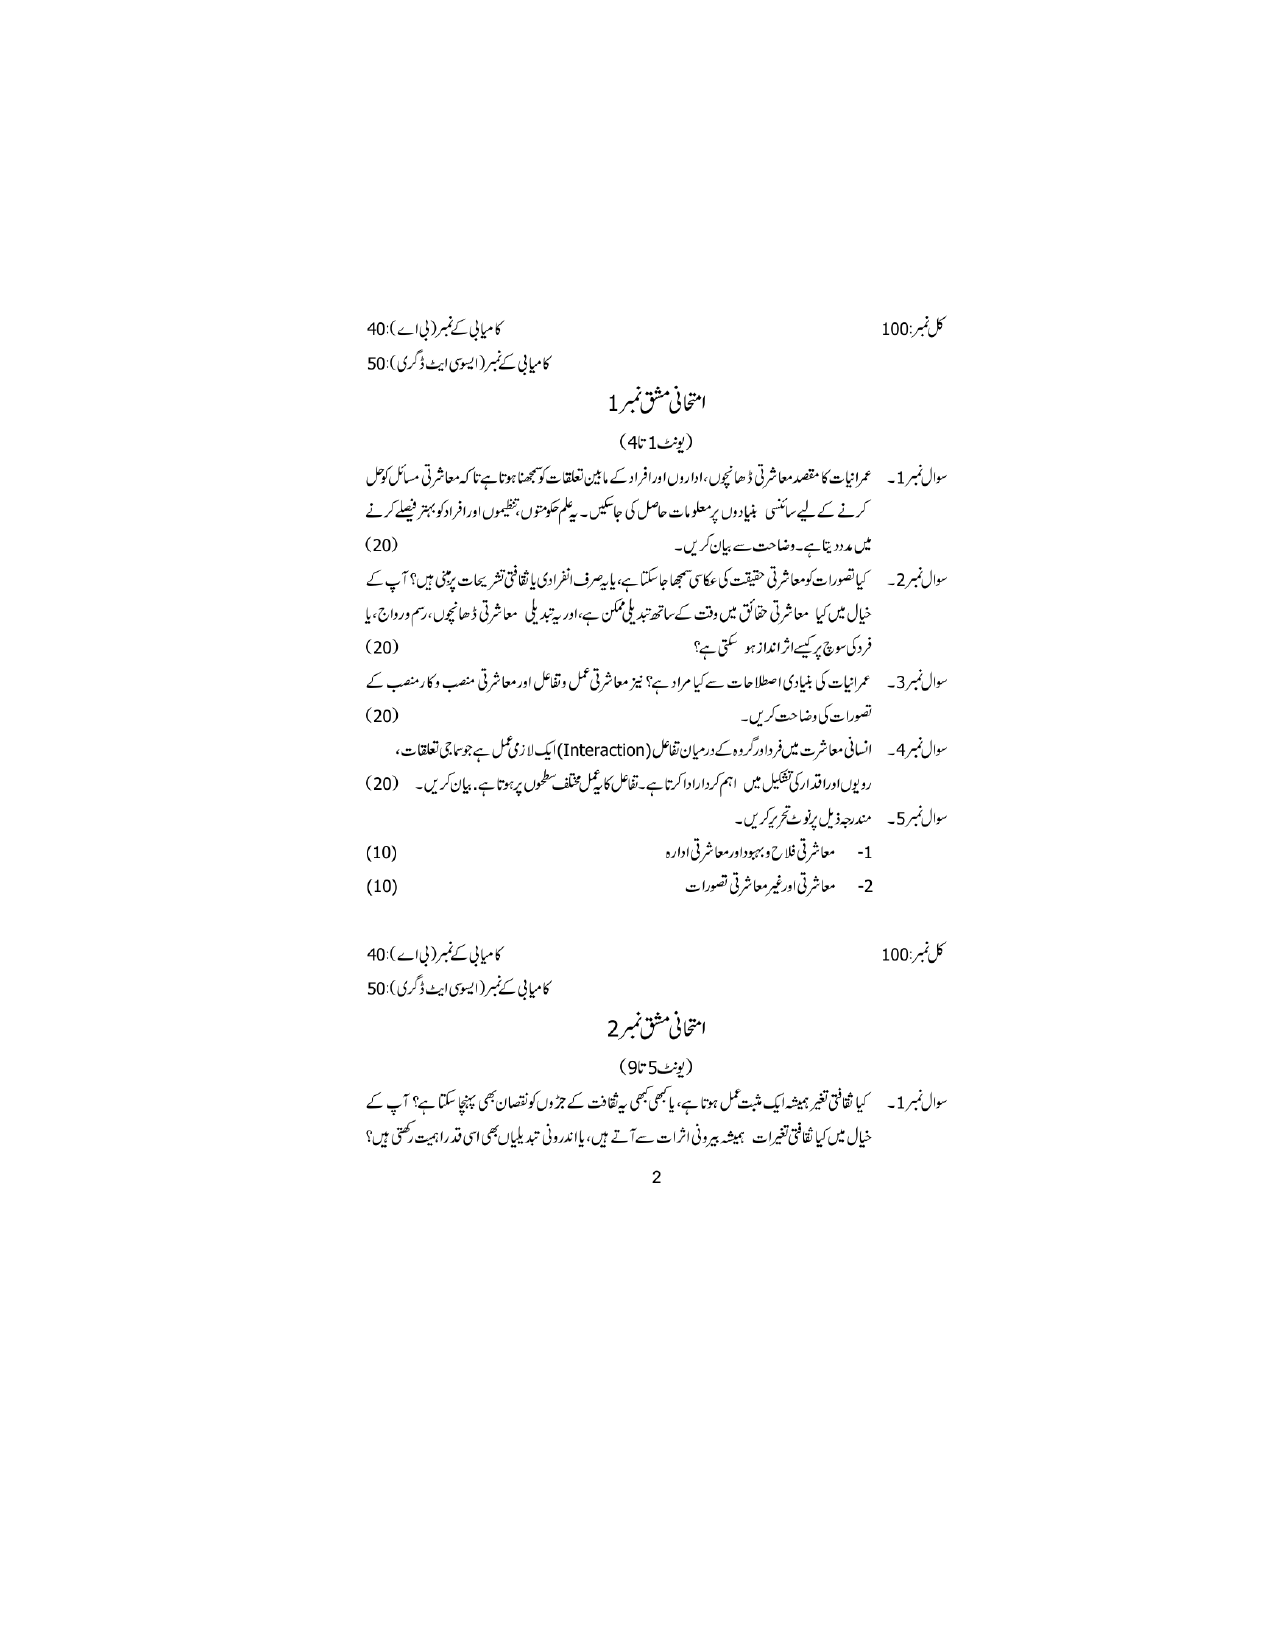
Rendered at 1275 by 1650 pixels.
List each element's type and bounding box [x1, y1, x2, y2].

picture [206, 150, 1107, 1315]
